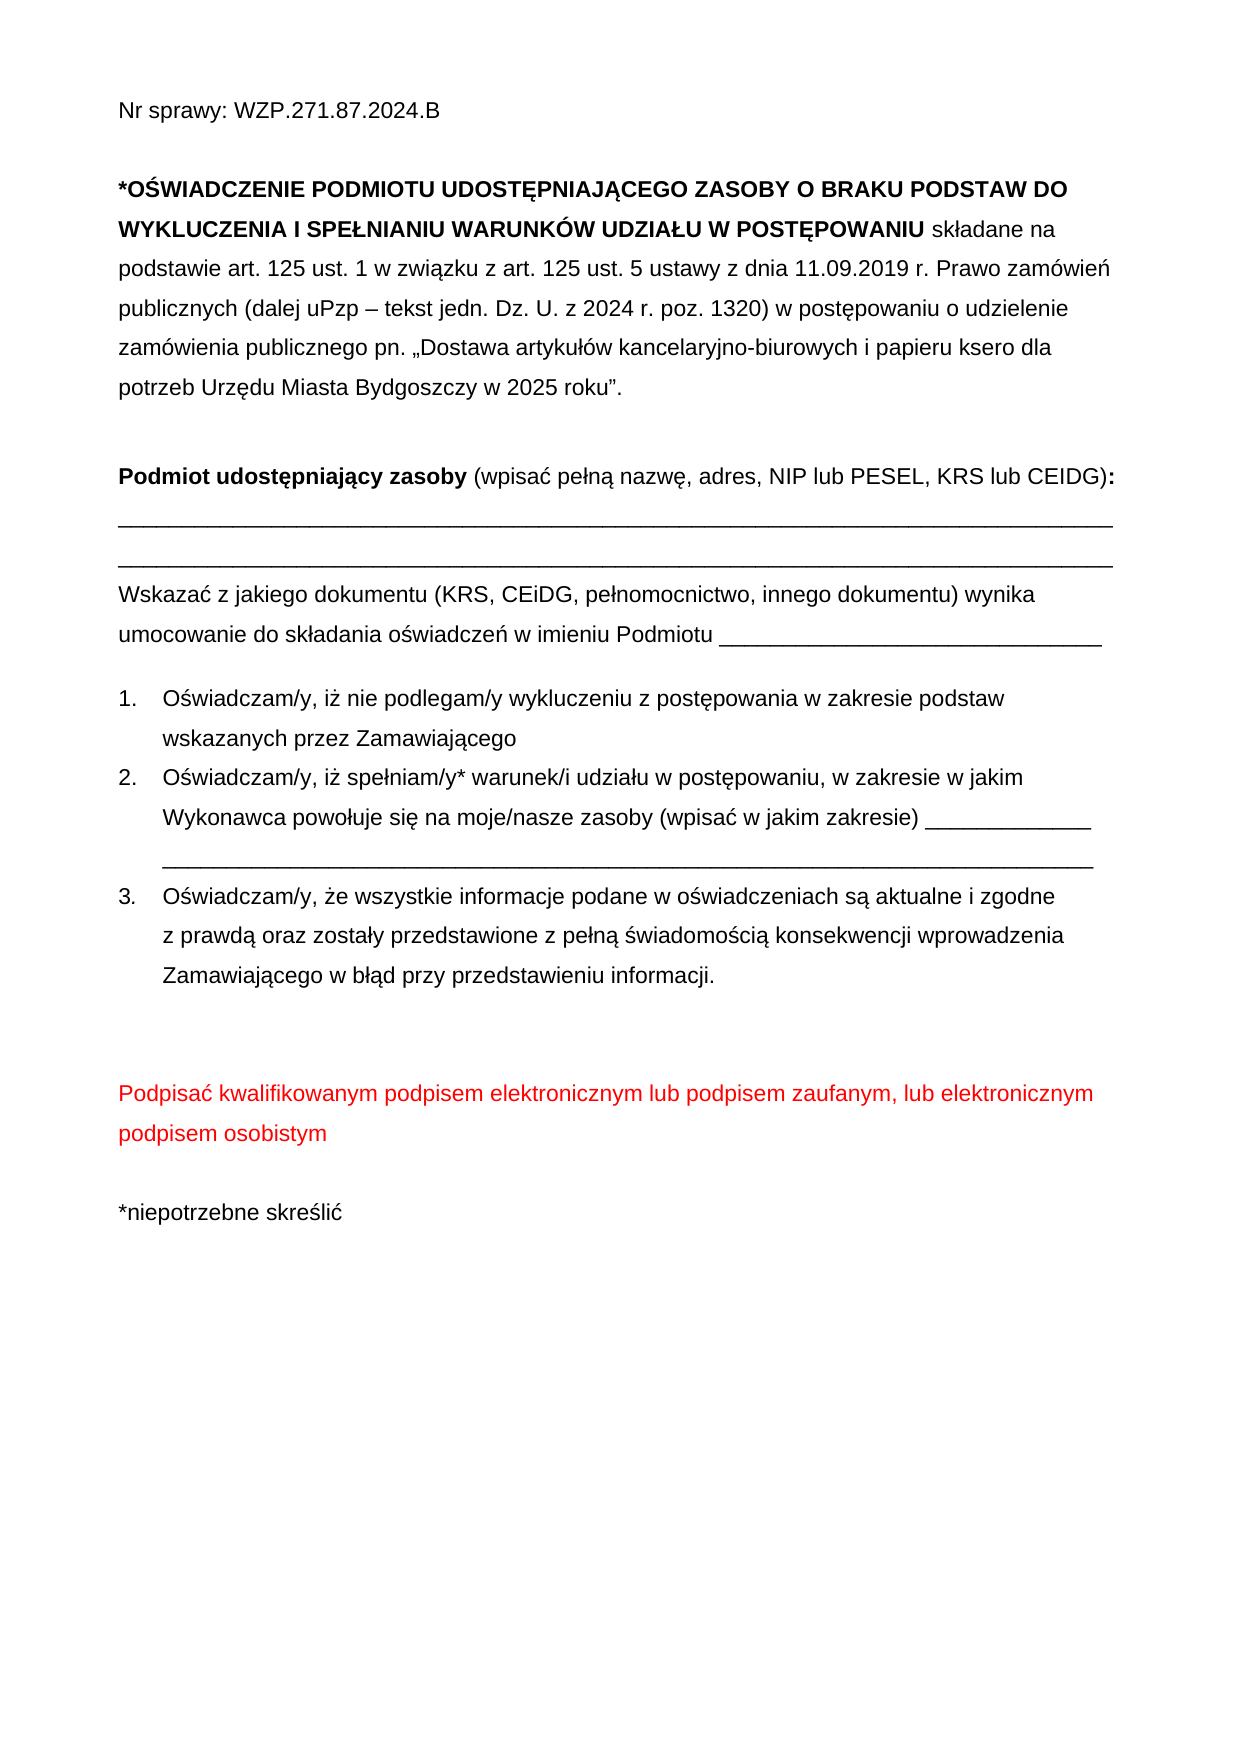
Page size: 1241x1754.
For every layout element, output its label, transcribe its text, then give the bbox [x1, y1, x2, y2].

text 3. Oświadczam/y, że wszystkie informacje podane w oświadczeniach są aktualne i zgodne z prawdą oraz zostały przedstawione z pełną świadomością konsekwencji wprowadzenia Zamawiającego w błąd przy przedstawieniu informacji. [118, 883, 1122, 988]
text *OŚWIADCZENIE PODMIOTU UDOSTĘPNIAJĄCEGO ZASOBY O BRAKU PODSTAW DO WYKLUCZENIA I SPEŁNIANIU WARUNKÓW UDZIAŁU W POSTĘPOWANIU składane na podstawie art. 125 ust. 1 w związku z art. 125 ust. 5 ustawy z dnia 11.09.2019 r. Prawo zamówień publicznych (dalej uPzp – tekst jedn. Dz. U. z 2024 r. poz. 1320) w postępowaniu o udzielenie zamówienia publicznego pn. „Dostawa artykułów kancelaryjno-biurowych i papieru ksero dla potrzeb Urzędu Miasta Bydgoszczy w 2025 roku”. [118, 176, 1122, 400]
text Nr sprawy: WZP.271.87.2024.B [118, 97, 1122, 123]
text 2. Oświadczam/y, iż spełniam/y* warunek/i udziału w postępowaniu, w zakresie w jakim Wykonawca powołuje się na moje/nasze zasoby (wpisać w jakim zakresie) _____________ _________________________________________________________________________ [118, 764, 1122, 869]
text Podpisać kwalifikowanym podpisem elektronicznym lub podpisem zaufanym, lub elektronicznym podpisem osobistym [118, 1080, 1122, 1146]
text ____________________________________________________________________________________________________________________________________________________________ [118, 502, 1122, 568]
text Podmiot udostępniający zasoby (wpisać pełną nazwę, adres, NIP lub PESEL, KRS lub CEIDG): [118, 463, 1122, 489]
text Wskazać z jakiego dokumentu (KRS, CEiDG, pełnomocnictwo, innego dokumentu) wynika umocowanie do składania oświadczeń w imieniu Podmiotu ______________________________ [118, 581, 1122, 647]
text *niepotrzebne skreślić [118, 1198, 1122, 1225]
list Oświadczam/y, iż nie podlegam/y wykluczeniu z postępowania w zakresie podstaw wskazanych przez Zamawiającego [118, 685, 1122, 751]
